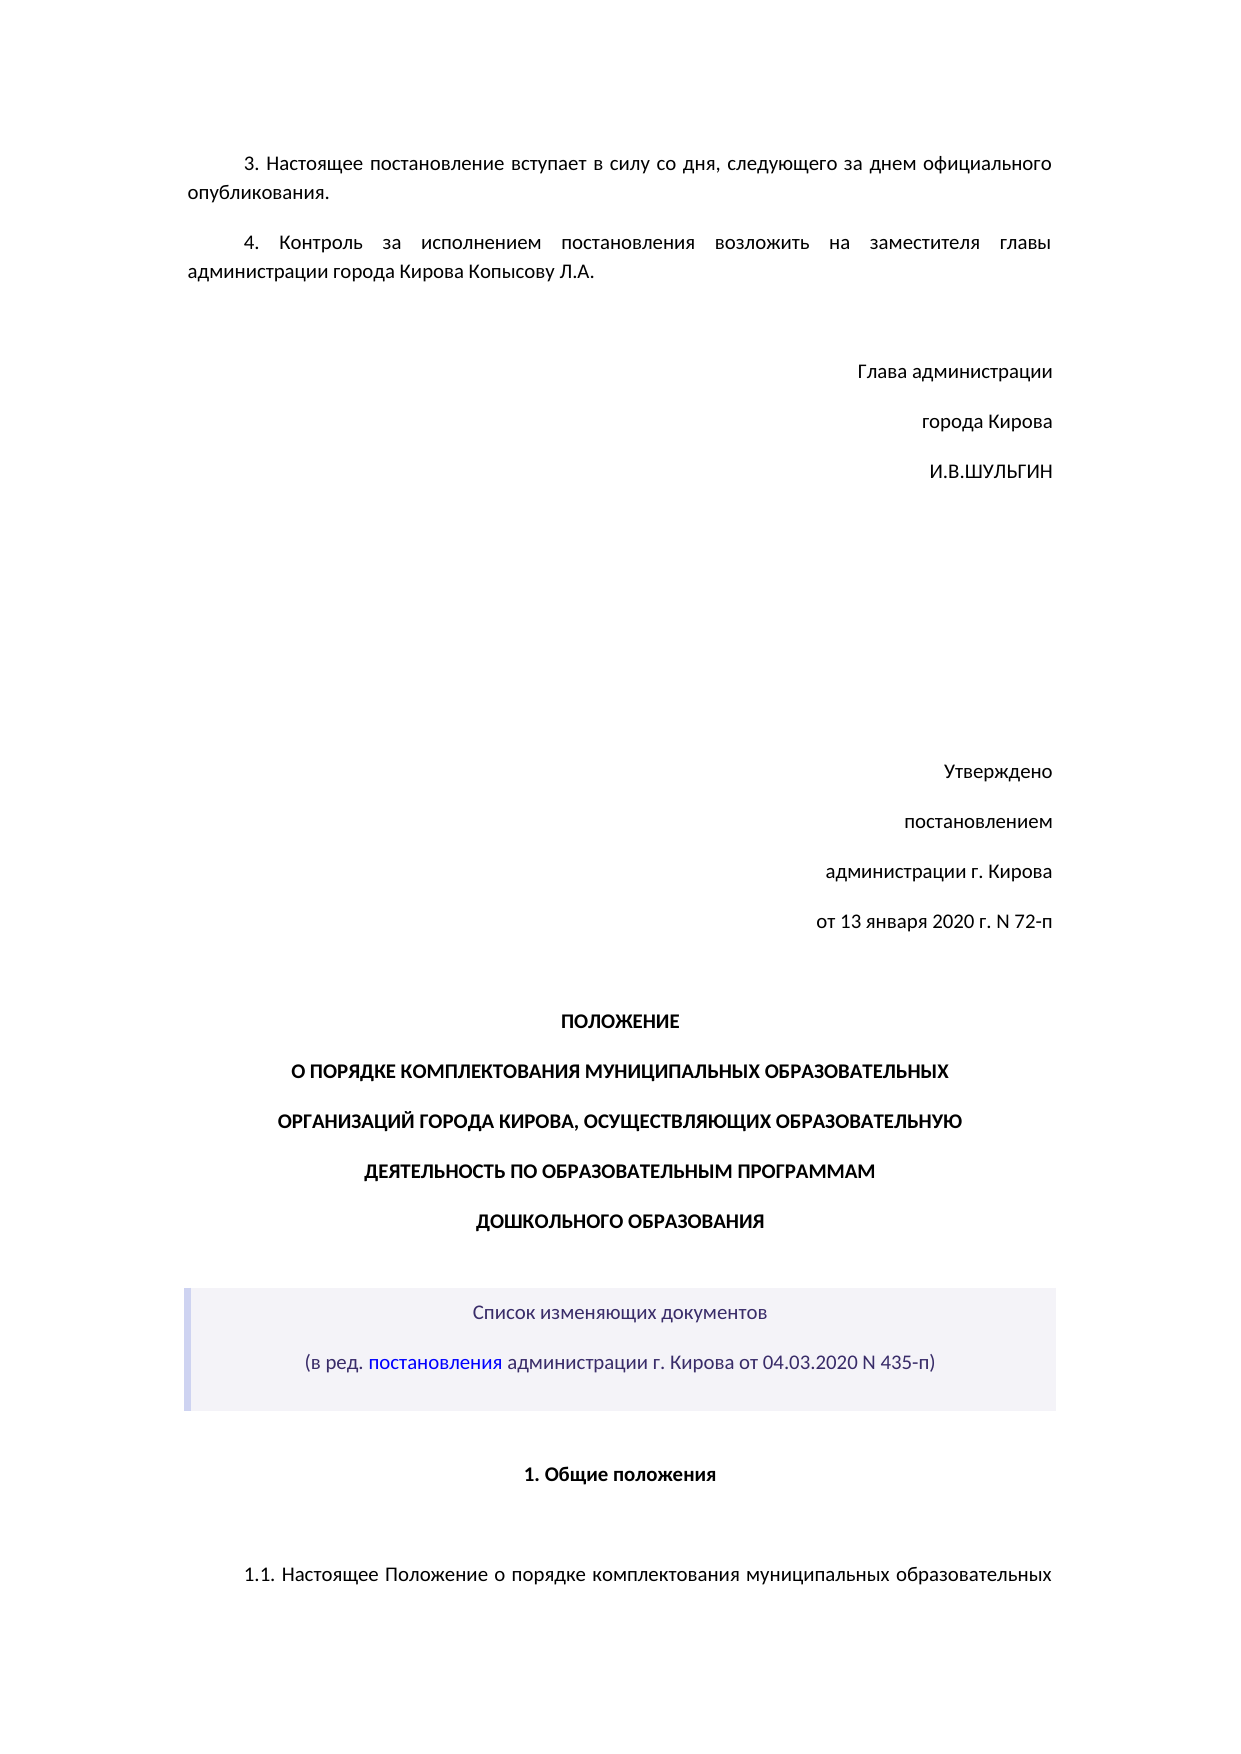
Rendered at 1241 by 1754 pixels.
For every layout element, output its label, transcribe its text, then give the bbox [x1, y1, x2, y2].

text И.В.ШУЛЬГИН [187, 458, 1053, 484]
text 4. Контроль за исполнением постановления возложить на заместителя главы администрации города Кирова Копысову Л.А. [187, 229, 1053, 284]
text Глава администрации [187, 358, 1053, 384]
text Утверждено [187, 758, 1053, 784]
text 3. Настоящее постановление вступает в силу со дня, следующего за днем официального опубликования. [187, 150, 1053, 204]
table_header Список изменяющих документов (в ред. постановления администрации г. Кирова от 04.03.2020 N 435-п) [191, 1288, 1050, 1411]
title О ПОРЯДКЕ КОМПЛЕКТОВАНИЯ МУНИЦИПАЛЬНЫХ ОБРАЗОВАТЕЛЬНЫХ [187, 1058, 1053, 1084]
title 1. Общие положения [187, 1461, 1053, 1486]
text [187, 1561, 1053, 1586]
title ОРГАНИЗАЦИЙ ГОРОДА КИРОВА, ОСУЩЕСТВЛЯЮЩИХ ОБРАЗОВАТЕЛЬНУЮ [187, 1108, 1053, 1134]
title ДЕЯТЕЛЬНОСТЬ ПО ОБРАЗОВАТЕЛЬНЫМ ПРОГРАММАМ [187, 1158, 1053, 1184]
title ДОШКОЛЬНОГО ОБРАЗОВАНИЯ [187, 1208, 1053, 1234]
text постановлением [187, 808, 1053, 834]
title ПОЛОЖЕНИЕ [187, 1008, 1053, 1034]
text города Кирова [187, 408, 1053, 434]
text администрации г. Кирова [187, 858, 1053, 884]
text от 13 января 2020 г. N 72-п [187, 908, 1053, 934]
